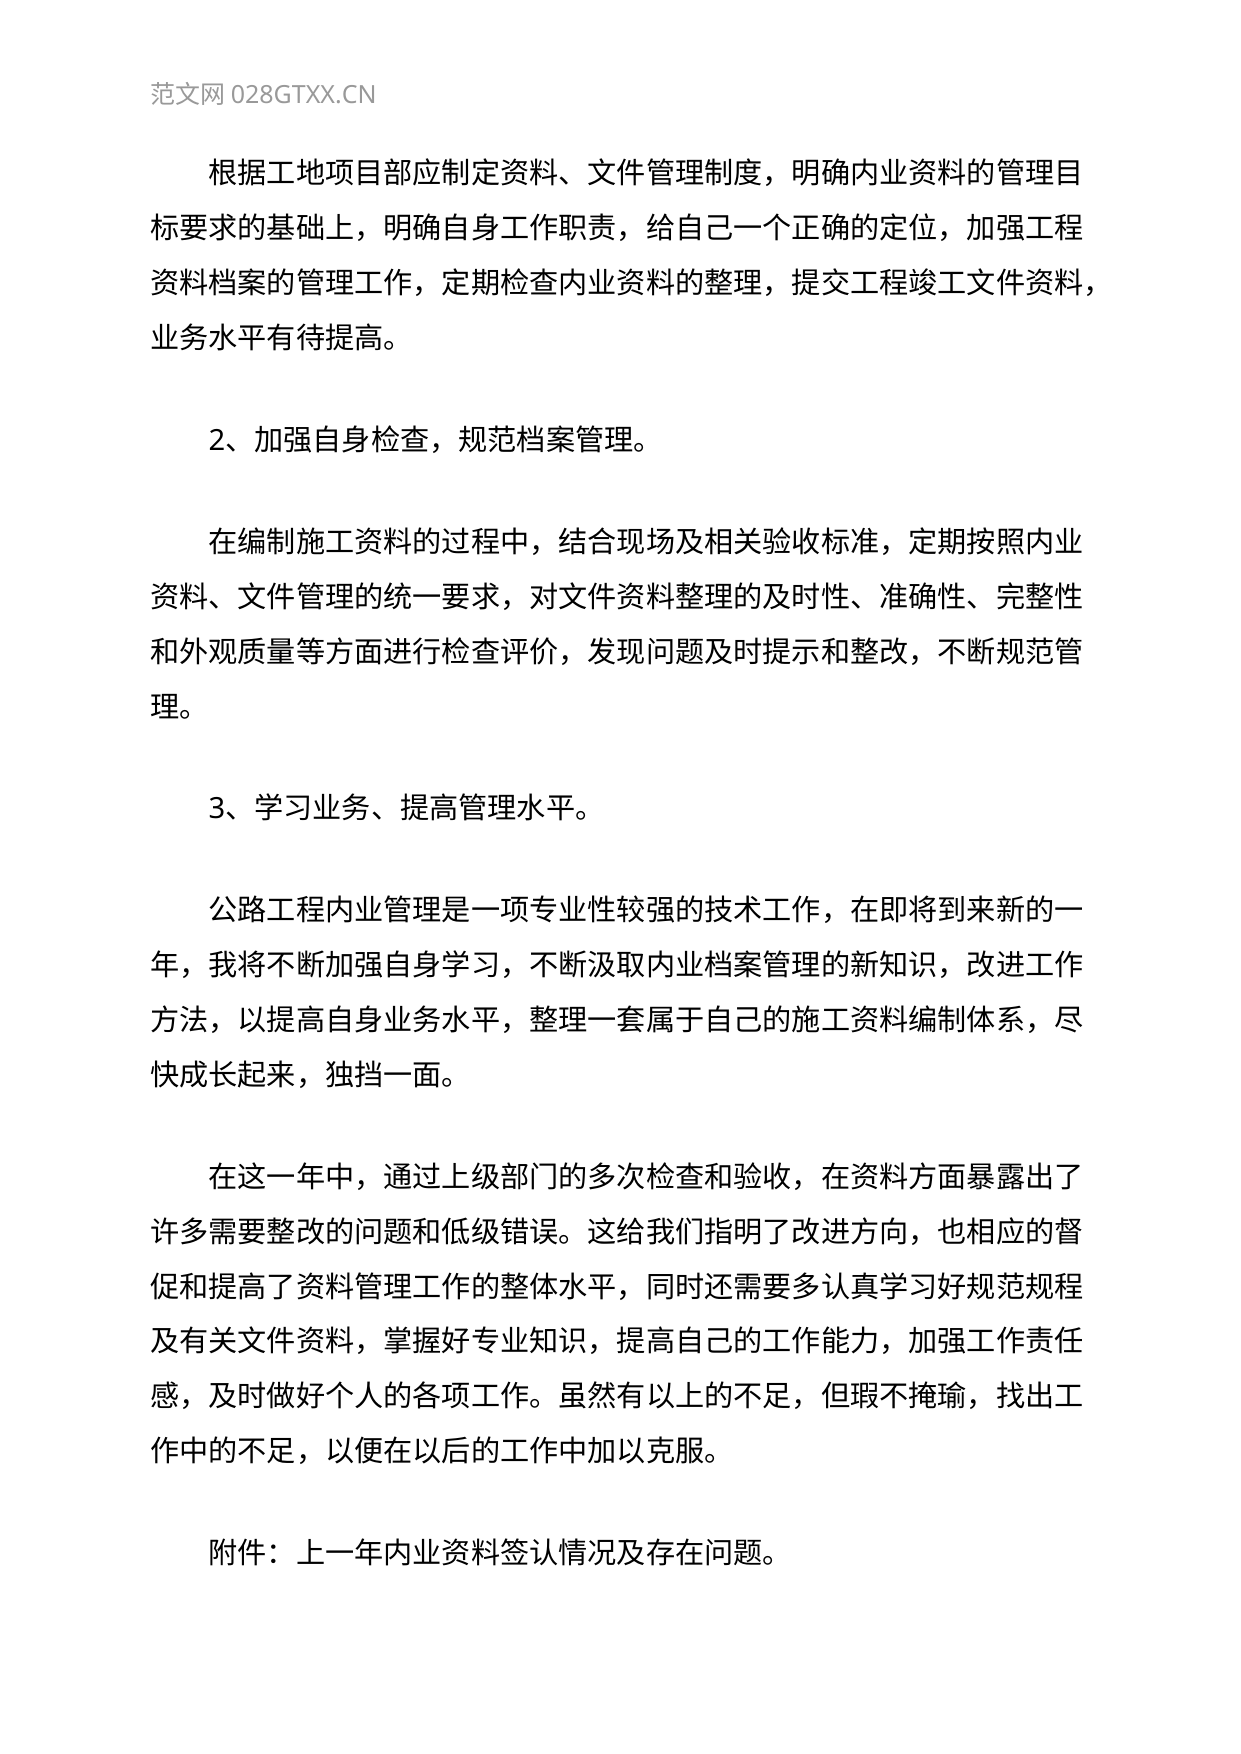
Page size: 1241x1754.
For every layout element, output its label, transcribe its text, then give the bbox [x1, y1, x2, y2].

text 在编制施工资料的过程中，结合现场及相关验收标准，定期按照内业资料、文件管理的统一要求，对文件资料整理的及时性、准确性、完整性和外观质量等方面进行检查评价，发现问题及时提示和整改，不断规范管理。 [150, 518, 1090, 725]
text 3、学习业务、提高管理水平。 [150, 785, 1090, 827]
text 附件：上一年内业资料签认情况及存在问题。 [150, 1529, 1090, 1572]
text 根据工地项目部应制定资料、文件管理制度，明确内业资料的管理目标要求的基础上，明确自身工作职责，给自己一个正确的定位，加强工程资料档案的管理工作，定期检查内业资料的整理，提交工程竣工文件资料，业务水平有待提高。 [150, 150, 1090, 357]
text 公路工程内业管理是一项专业性较强的技术工作，在即将到来新的一年，我将不断加强自身学习，不断汲取内业档案管理的新知识，改进工作方法，以提高自身业务水平，整理一套属于自己的施工资料编制体系，尽快成长起来，独挡一面。 [150, 887, 1090, 1094]
text 在这一年中，通过上级部门的多次检查和验收，在资料方面暴露出了许多需要整改的问题和低级错误。这给我们指明了改进方向，也相应的督促和提高了资料管理工作的整体水平，同时还需要多认真学习好规范规程及有关文件资料，掌握好专业知识，提高自己的工作能力，加强工作责任感，及时做好个人的各项工作。虽然有以上的不足，但瑕不掩瑜，找出工作中的不足，以便在以后的工作中加以克服。 [150, 1153, 1090, 1470]
text 2、加强自身检查，规范档案管理。 [150, 416, 1090, 459]
